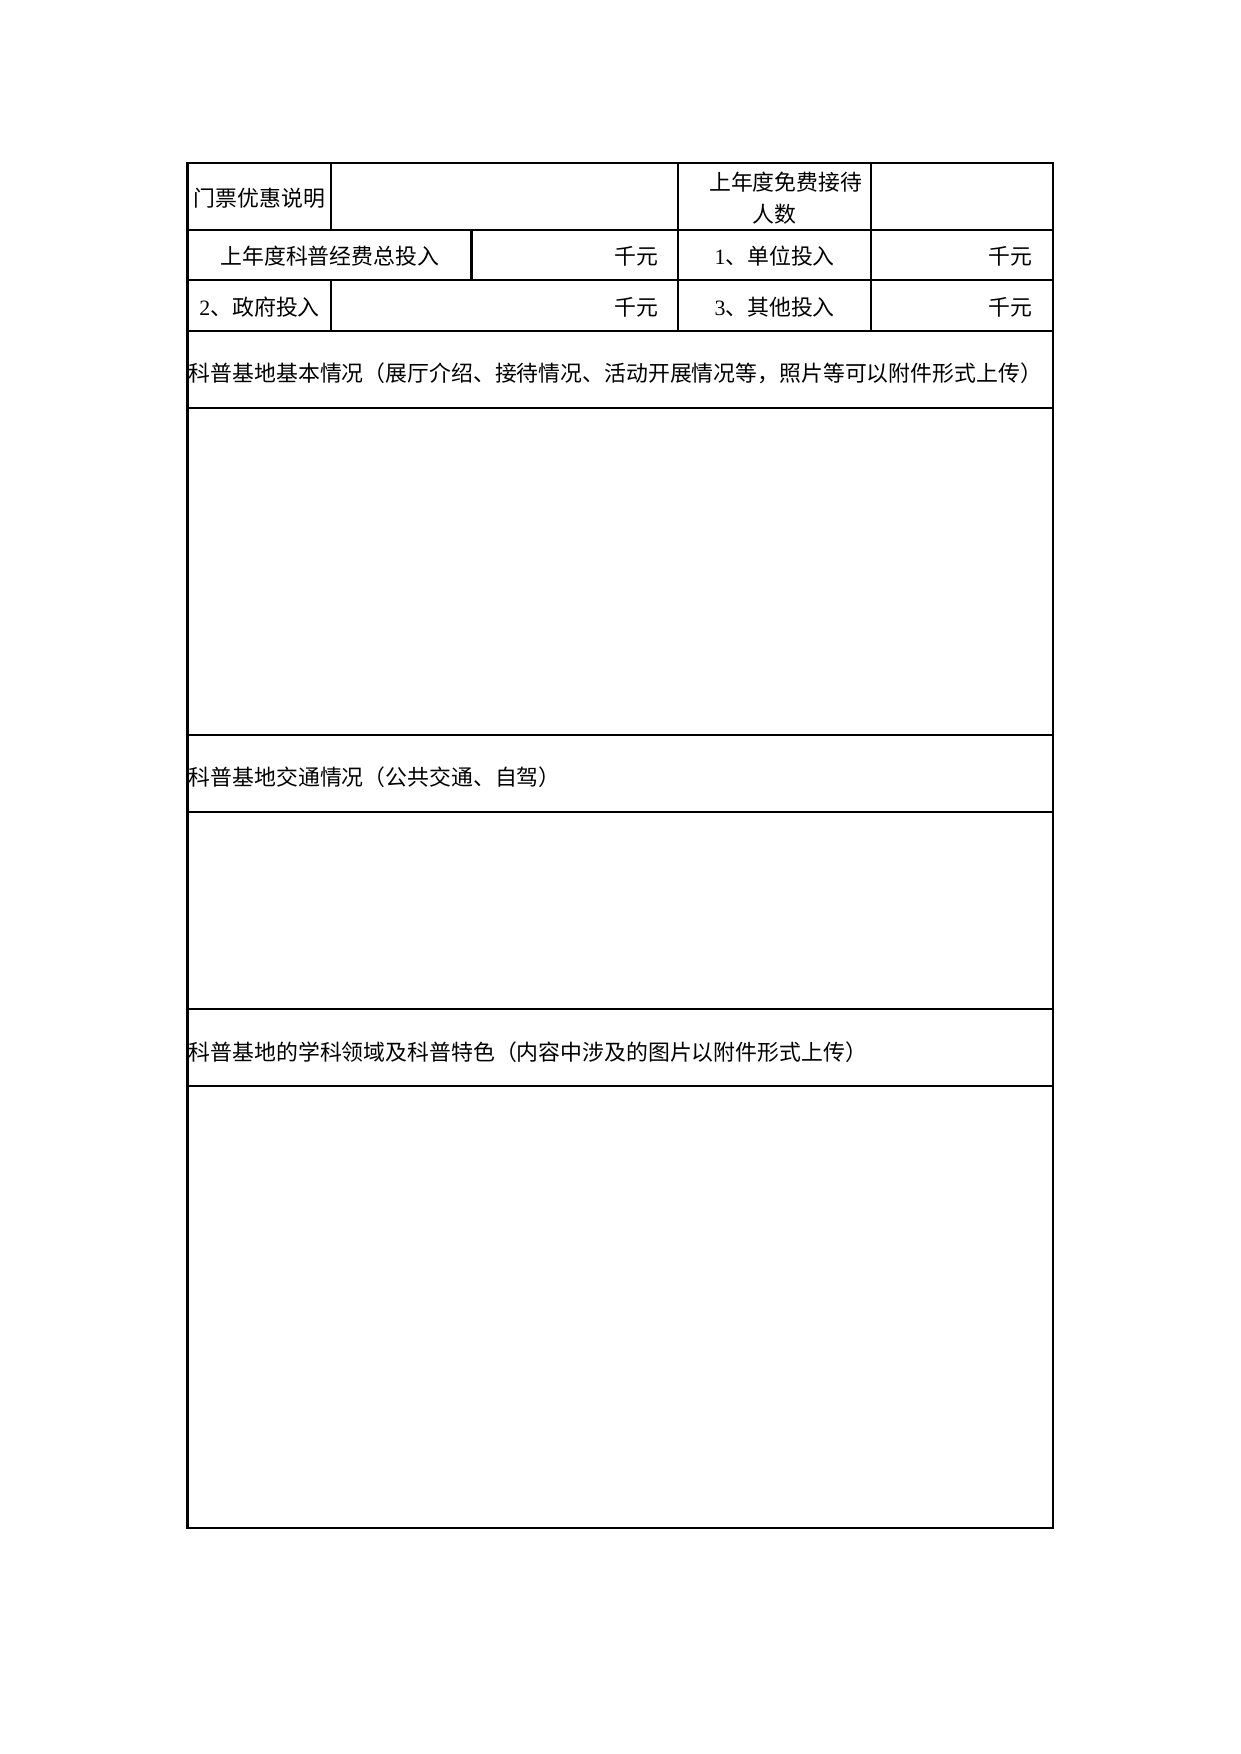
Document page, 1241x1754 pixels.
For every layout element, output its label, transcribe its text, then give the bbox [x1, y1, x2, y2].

table_cell 门票优惠说明 [189, 164, 330, 229]
table_cell 上年度免费接待人数 [679, 164, 870, 229]
table_cell 科普基地的学科领域及科普特色（内容中涉及的图片以附件形式上传） [189, 1010, 1052, 1085]
table_cell 科普基地基本情况（展厅介绍、接待情况、活动开展情况等，照片等可以附件形式上传） [189, 332, 1052, 407]
table_cell [332, 164, 677, 229]
table_cell 千元 [473, 231, 677, 279]
table_cell 上年度科普经费总投入 [189, 231, 470, 279]
table_cell [189, 409, 1052, 734]
table_cell 千元 [332, 281, 677, 329]
table_cell 千元 [872, 281, 1052, 329]
table_cell 千元 [872, 231, 1052, 279]
table_cell [872, 164, 1052, 229]
table_cell [189, 1087, 1052, 1527]
table_cell 1、单位投入 [679, 231, 870, 279]
table_cell 2、政府投入 [189, 281, 330, 329]
table_cell 3、其他投入 [679, 281, 870, 329]
table_cell [189, 813, 1052, 1008]
table_cell 科普基地交通情况（公共交通、自驾） [189, 736, 1052, 811]
